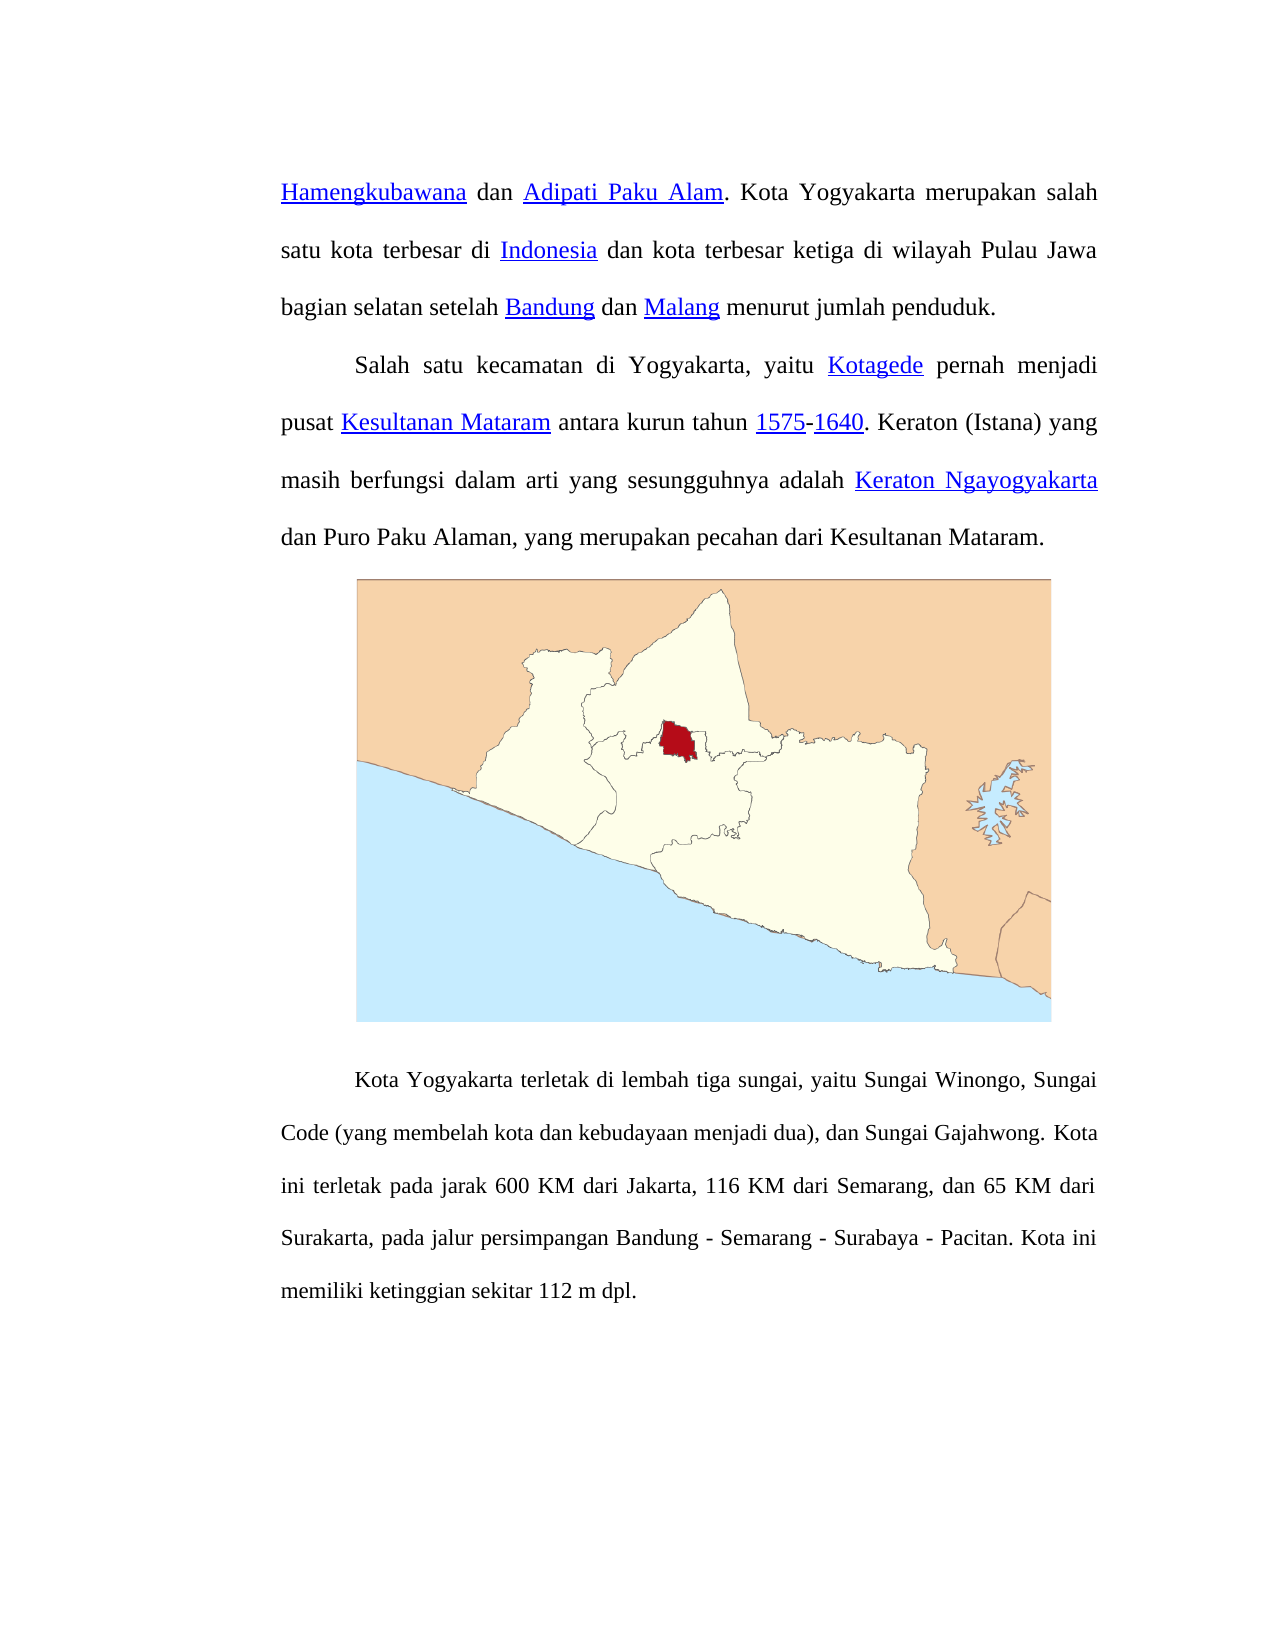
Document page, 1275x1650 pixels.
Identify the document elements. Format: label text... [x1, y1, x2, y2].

text Kota Yogyakarta terletak di lembah tiga sungai, yaitu Sungai Winongo, Sungai Code (yang membelah kota dan kebudayaan menjadi dua), dan Sungai Gajahwong. Kota ini terletak pada jarak 600 KM dari Jakarta, 116 KM dari Semarang, dan 65 KM dari Surakarta, pada jalur persimpangan Bandung - Semarang - Surabaya - Pacitan. Kota ini memiliki ketinggian sekitar 112 m dpl. [281, 1066, 1098, 1303]
text Salah satu kecamatan di Yogyakarta, yaitu Kotagede pernah menjadi pusat Kesultanan Mataram antara kurun tahun 1575-1640. Keraton (Istana) yang masih berfungsi dalam arti yang sesungguhnya adalah Keraton Ngayogyakarta dan Puro Paku Alaman, yang merupakan pecahan dari Kesultanan Mataram. [281, 350, 1098, 551]
picture [356, 579, 1052, 1022]
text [281, 177, 1098, 321]
